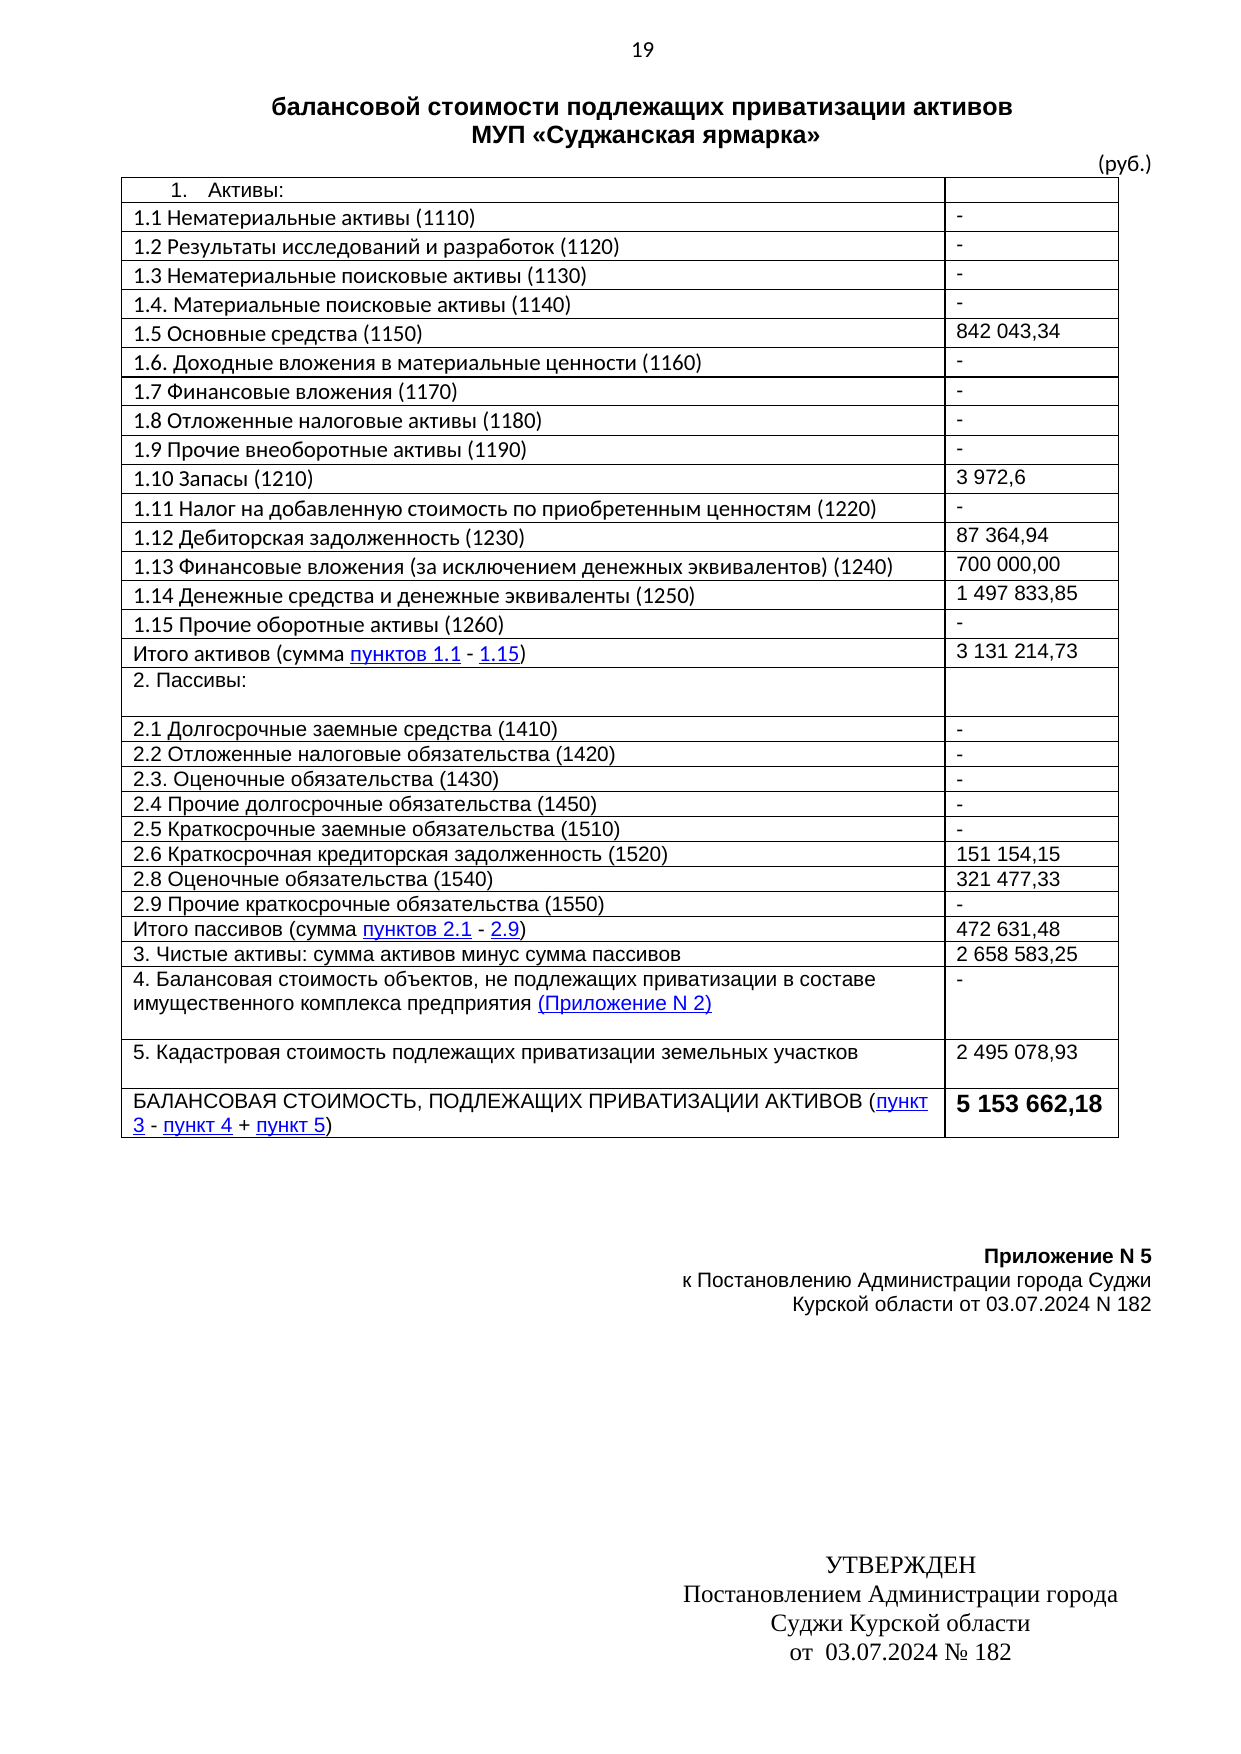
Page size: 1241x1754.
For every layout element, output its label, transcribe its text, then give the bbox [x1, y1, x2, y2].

table_cell - [946, 742, 1118, 766]
table_cell 3 972,6 [946, 465, 1118, 493]
table_cell 1.11 Налог на добавленную стоимость по приобретенным ценностям (1220) [122, 494, 944, 522]
table_cell 1 497 833,85 [946, 581, 1118, 609]
table_cell 700 000,00 [946, 552, 1118, 580]
table_cell 2.2 Отложенные налоговые обязательства (1420) [122, 742, 944, 766]
table_cell 472 631,48 [946, 917, 1118, 941]
table_cell 1.10 Запасы (1210) [122, 465, 944, 493]
table_cell 2.5 Краткосрочные заемные обязательства (1510) [122, 817, 944, 841]
table_cell - [946, 610, 1118, 638]
text Курской области от 03.07.2024 N 182 [133, 1292, 1152, 1316]
text балансовой стоимости подлежащих приватизации активов [133, 91, 1152, 120]
text Приложение N 5 [133, 1244, 1152, 1268]
table_cell 1.7 Финансовые вложения (1170) [122, 378, 944, 405]
table_cell - [946, 717, 1118, 741]
table_cell 2.3. Оценочные обязательства (1430) [122, 767, 944, 791]
table_cell 1.3 Нематериальные поисковые активы (1130) [122, 261, 944, 289]
table_cell 1.6. Доходные вложения в материальные ценности (1160) [122, 348, 944, 376]
table_cell 1.9 Прочие внеоборотные активы (1190) [122, 436, 944, 463]
table_cell 842 043,34 [946, 319, 1118, 347]
table_cell 87 364,94 [946, 523, 1118, 551]
table_cell 2. Пассивы: [122, 668, 944, 716]
table_cell 321 477,33 [946, 867, 1118, 891]
table_cell - [946, 892, 1118, 916]
table_cell 4. Балансовая стоимость объектов, не подлежащих приватизации в составе имущественного комплекса предприятия (Приложение N 2) [122, 967, 944, 1039]
table_cell 2.6 Краткосрочная кредиторская задолженность (1520) [122, 842, 944, 866]
table_cell БАЛАНСОВАЯ СТОИМОСТЬ, ПОДЛЕЖАЩИХ ПРИВАТИЗАЦИИ АКТИВОВ (пункт 3 - пункт 4 + пункт 5) [122, 1089, 944, 1137]
table_cell - [946, 967, 1118, 1039]
table_cell 1.13 Финансовые вложения (за исключением денежных эквивалентов) (1240) [122, 552, 944, 580]
table_cell 1.8 Отложенные налоговые активы (1180) [122, 406, 944, 434]
table_cell 1.2 Результаты исследований и разработок (1120) [122, 232, 944, 260]
table_cell 2.4 Прочие долгосрочные обязательства (1450) [122, 792, 944, 816]
table_cell 3. Чистые активы: сумма активов минус сумма пассивов [122, 942, 944, 966]
table_cell - [946, 290, 1118, 318]
table_cell - [946, 406, 1118, 434]
table_cell 2 495 078,93 [946, 1040, 1118, 1088]
text МУП «Суджанская ярмарка» [133, 120, 1152, 149]
table_header Активы: [122, 178, 944, 202]
table_cell 1.14 Денежные средства и денежные эквиваленты (1250) [122, 581, 944, 609]
table_cell - [946, 767, 1118, 791]
table_cell - [946, 348, 1118, 376]
table_cell - [946, 494, 1118, 522]
table_cell Итого активов (сумма пунктов 1.1 - 1.15) [122, 639, 944, 667]
table_cell - [946, 261, 1118, 289]
table_header [946, 178, 1118, 202]
table_cell 2.8 Оценочные обязательства (1540) [122, 867, 944, 891]
text от 03.07.2024 № 182 [649, 1637, 1152, 1666]
table_cell - [946, 436, 1118, 463]
table_cell 151 154,15 [946, 842, 1118, 866]
table_cell - [946, 817, 1118, 841]
text УТВЕРЖДЕН [649, 1551, 1152, 1579]
text Постановлением Администрации города Суджи Курской области [649, 1579, 1152, 1637]
text к Постановлению Администрации города Суджи [133, 1268, 1152, 1292]
table_cell 5 153 662,18 [946, 1089, 1118, 1137]
table_cell 1.4. Материальные поисковые активы (1140) [122, 290, 944, 318]
table_cell 1.15 Прочие оборотные активы (1260) [122, 610, 944, 638]
table_cell Итого пассивов (сумма пунктов 2.1 - 2.9) [122, 917, 944, 941]
table_cell - [946, 203, 1118, 231]
table_cell - [946, 792, 1118, 816]
table_cell 2 658 583,25 [946, 942, 1118, 966]
table_cell - [946, 378, 1118, 405]
table_cell 5. Кадастровая стоимость подлежащих приватизации земельных участков [122, 1040, 944, 1088]
table_cell 1.12 Дебиторская задолженность (1230) [122, 523, 944, 551]
table_cell 2.9 Прочие краткосрочные обязательства (1550) [122, 892, 944, 916]
table_cell 2.1 Долгосрочные заемные средства (1410) [122, 717, 944, 741]
table_cell [946, 668, 1118, 716]
table_cell 3 131 214,73 [946, 639, 1118, 667]
table_cell 1.5 Основные средства (1150) [122, 319, 944, 347]
text (руб.) [133, 149, 1152, 177]
table_cell 1.1 Нематериальные активы (1110) [122, 203, 944, 231]
table_cell - [946, 232, 1118, 260]
